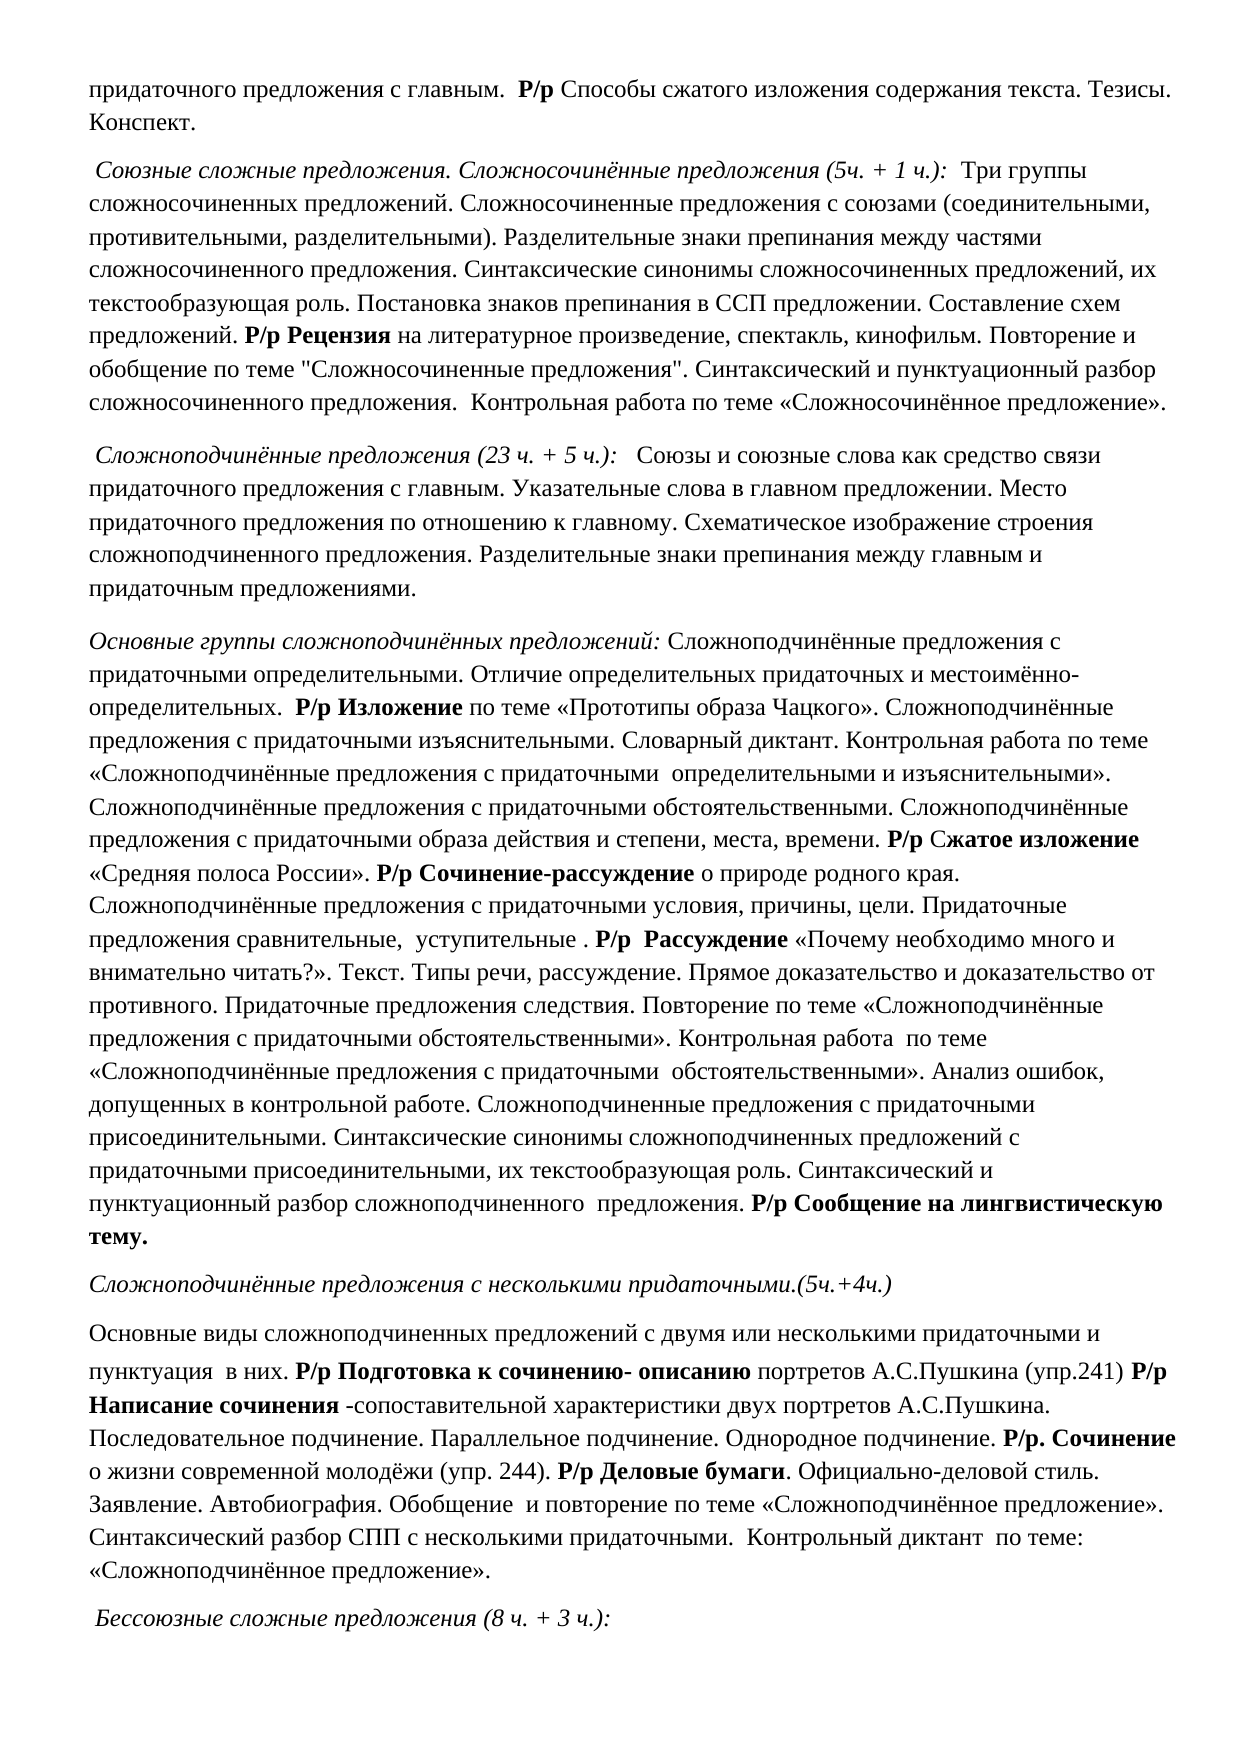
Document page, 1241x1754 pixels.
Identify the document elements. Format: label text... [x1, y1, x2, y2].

text Бессоюзные сложные предложения (8 ч. + 3 ч.): [89, 1603, 1181, 1632]
text Основные группы сложноподчинённых предложений: Сложноподчинённые предложения с придаточными определительными. Отличие определительных придаточных и местоимённо-определительных. Р/р Изложение по теме «Прототипы образа Чацкого». Сложноподчинённые предложения с придаточными изъяснительными. Словарный диктант. Контрольная работа по теме «Сложноподчинённые предложения с придаточными определительными и изъяснительными». Сложноподчинённые предложения с придаточными обстоятельственными. Сложноподчинённые предложения с придаточными образа действия и степени, места, времени. Р/р Сжатое изложение «Средняя полоса России». Р/р Сочинение-рассуждение о природе родного края. Сложноподчинённые предложения с придаточными условия, причины, цели. Придаточные предложения сравнительные, уступительные . Р/р Рассуждение «Почему необходимо много и внимательно читать?». Текст. Типы речи, рассуждение. Прямое доказательство и доказательство от противного. Придаточные предложения следствия. Повторение по теме «Сложноподчинённые предложения с придаточными обстоятельственными». Контрольная работа по теме «Сложноподчинённые предложения с придаточными обстоятельственными». Анализ ошибок, допущенных в контрольной работе. Сложноподчиненные предложения с придаточными присоединительными. Синтаксические синонимы сложноподчиненных предложений с придаточными присоединительными, их текстообразующая роль. Синтаксический и пунктуационный разбор сложноподчиненного предложения. Р/р Сообщение на лингвистическую тему. [89, 626, 1181, 1249]
text Сложноподчинённые предложения с несколькими придаточными.(5ч.+4ч.) [89, 1269, 1181, 1298]
text Союзные сложные предложения. Сложносочинённые предложения (5ч. + 1 ч.): Три группы сложносочиненных предложений. Сложносочиненные предложения с союзами (соединительными, противительными, разделительными). Разделительные знаки препинания между частями сложносочиненного предложения. Синтаксические синонимы сложносочиненных предложений, их текстообразующая роль. Постановка знаков препинания в ССП предложении. Составление схем предложений. Р/р Рецензия на литературное произведение, спектакль, кинофильм. Повторение и обобщение по теме "Сложносочиненные предложения". Синтаксический и пунктуационный разбор сложносочиненного предложения. Контрольная работа по теме «Сложносочинённое предложение». [89, 156, 1181, 415]
text Основные виды сложноподчиненных предложений с двумя или несколькими придаточными и пунктуация в них. Р/р Подготовка к сочинению- описанию портретов А.С.Пушкина (упр.241) Р/р Написание сочинения -сопоставительной характеристики двух портретов А.С.Пушкина. Последовательное подчинение. Параллельное подчинение. Однородное подчинение. Р/р. Сочинение о жизни современной молодёжи (упр. 244). Р/р Деловые бумаги. Официально-деловой стиль. Заявление. Автобиография. Обобщение и повторение по теме «Сложноподчинённое предложение». Синтаксический разбор СПП с несколькими придаточными. Контрольный диктант по теме: «Сложноподчинённое предложение». [89, 1318, 1181, 1583]
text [89, 74, 1181, 136]
text Сложноподчинённые предложения (23 ч. + 5 ч.): Союзы и союзные слова как средство связи придаточного предложения с главным. Указательные слова в главном предложении. Место придаточного предложения по отношению к главному. Схематическое изображение строения сложноподчиненного предложения. Разделительные знаки препинания между главным и придаточным предложениями. [89, 441, 1181, 601]
